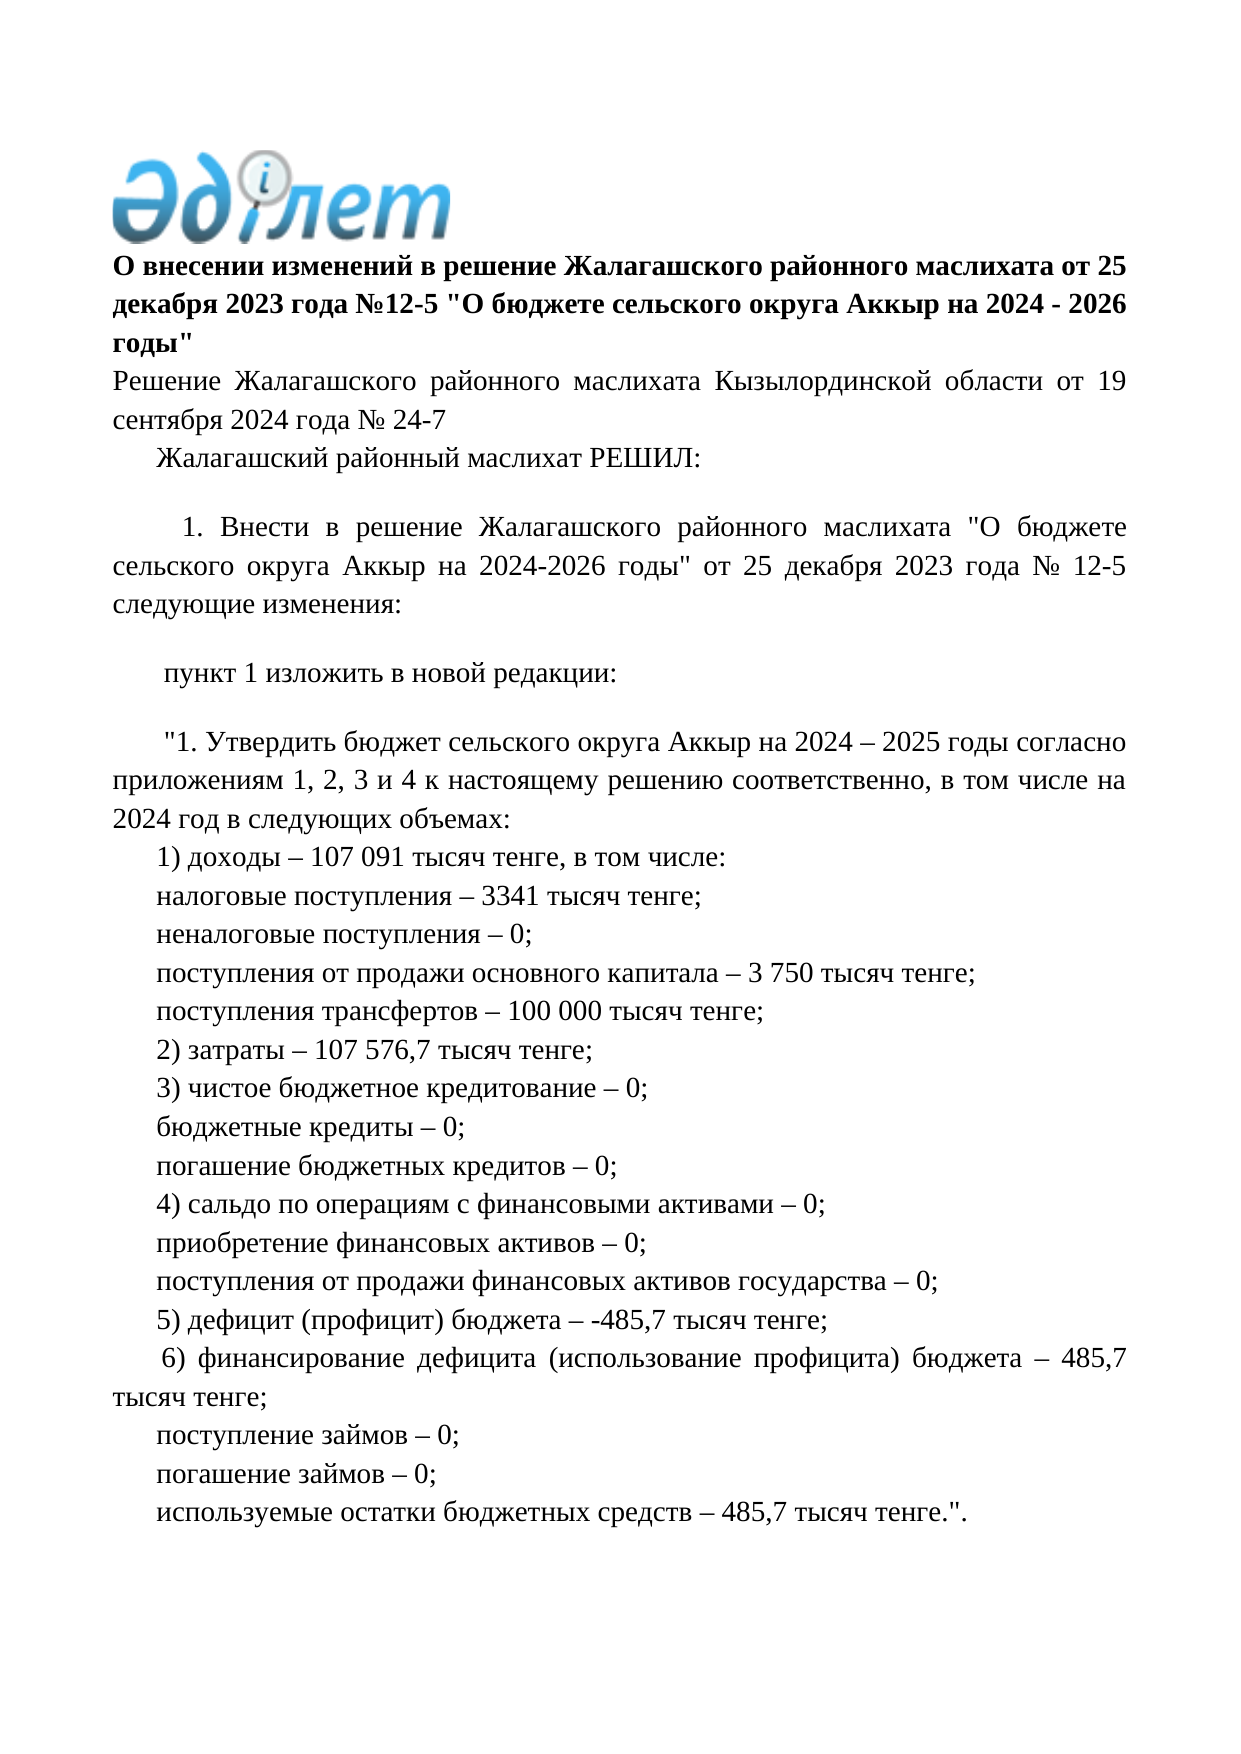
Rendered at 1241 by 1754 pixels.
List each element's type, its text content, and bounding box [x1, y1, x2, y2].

text Решение Жалагашского районного маслихата Кызылординской области от 19 сентября 2024 года № 24-7 [112, 363, 1128, 435]
text неналоговые поступления – 0; [112, 916, 1128, 950]
text налоговые поступления – 3341 тысяч тенге; [112, 878, 1128, 911]
text поступления трансфертов – 100 000 тысяч тенге; [112, 993, 1128, 1027]
picture [112, 150, 451, 244]
text 4) сальдо по операциям с финансовыми активами – 0; [112, 1186, 1128, 1220]
text бюджетные кредиты – 0; [112, 1109, 1128, 1143]
text 2) затраты – 107 576,7 тысяч тенге; [112, 1032, 1128, 1066]
text 1. Внести в решение Жалагашского районного маслихата "О бюджете сельского округа Аккыр на 2024-2026 годы" от 25 декабря 2023 года № 12-5 следующие изменения: [112, 509, 1128, 620]
text 6) финансирование дефицита (использование профицита) бюджета – 485,7 тысяч тенге; [112, 1340, 1128, 1412]
text погашение бюджетных кредитов – 0; [112, 1148, 1128, 1181]
text 3) чистое бюджетное кредитование – 0; [112, 1071, 1128, 1104]
text 5) дефицит (профицит) бюджета – -485,7 тысяч тенге; [112, 1302, 1128, 1335]
text О внесении изменений в решение Жалагашского районного маслихата от 25 декабря 2023 года №12-5 "О бюджете сельского округа Аккыр на 2024 - 2026 годы" [112, 248, 1128, 358]
text поступления от продажи основного капитала – 3 750 тысяч тенге; [112, 955, 1128, 988]
text 1) доходы – 107 091 тысяч тенге, в том числе: [112, 839, 1128, 873]
text Жалагашский районный маслихат РЕШИЛ: [112, 440, 1128, 474]
text пункт 1 изложить в новой редакции: [112, 655, 1128, 688]
text поступления от продажи финансовых активов государства – 0; [112, 1263, 1128, 1297]
text поступление займов – 0; [112, 1417, 1128, 1451]
text используемые остатки бюджетных средств – 485,7 тысяч тенге.". [112, 1494, 1128, 1528]
text "1. Утвердить бюджет сельского округа Аккыр на 2024 – 2025 годы согласно приложениям 1, 2, 3 и 4 к настоящему решению соответственно, в том числе на 2024 год в следующих объемах: [112, 724, 1128, 834]
text погашение займов – 0; [112, 1456, 1128, 1489]
text приобретение финансовых активов – 0; [112, 1225, 1128, 1258]
